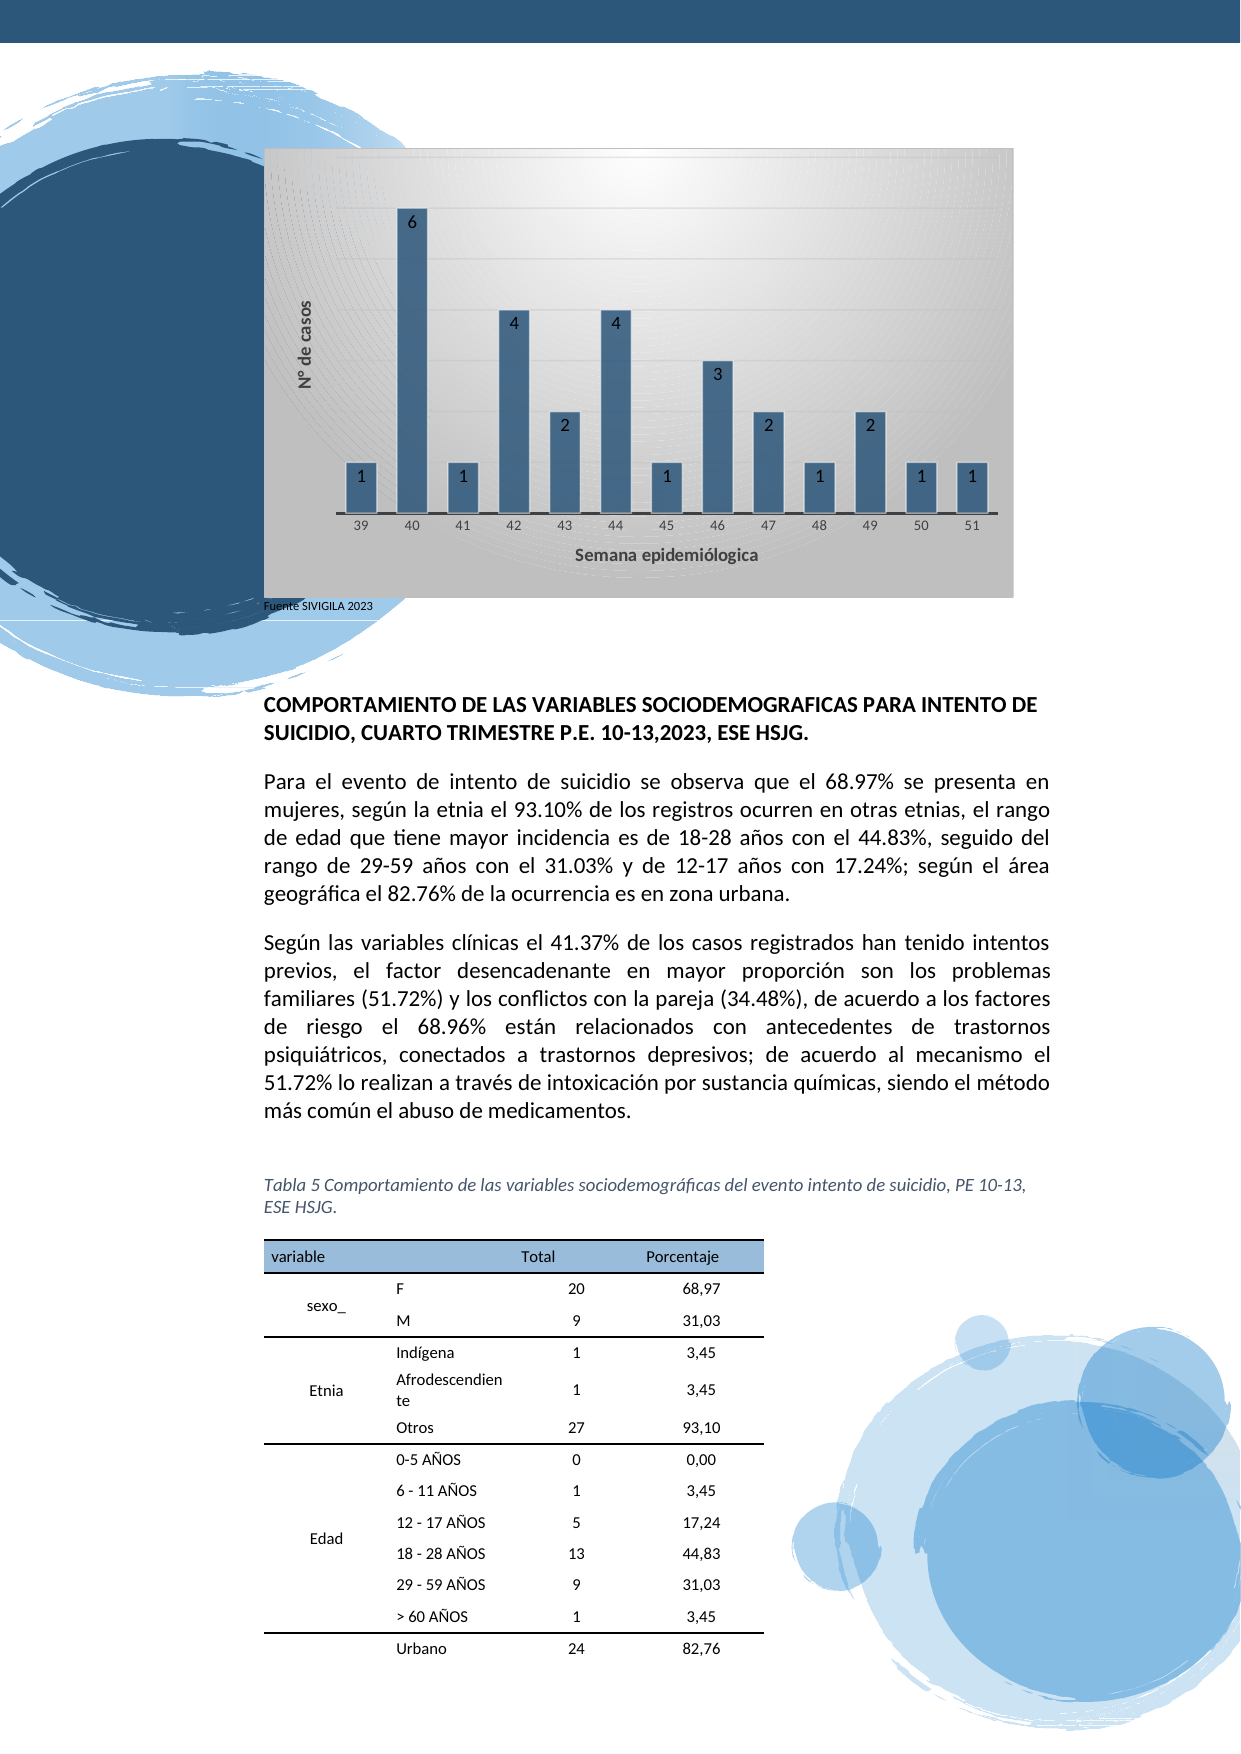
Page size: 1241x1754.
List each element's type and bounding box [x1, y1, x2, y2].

table_cell [1064, 148, 1240, 1663]
table_cell [252, 148, 1064, 1663]
table_cell [235, 148, 252, 1663]
